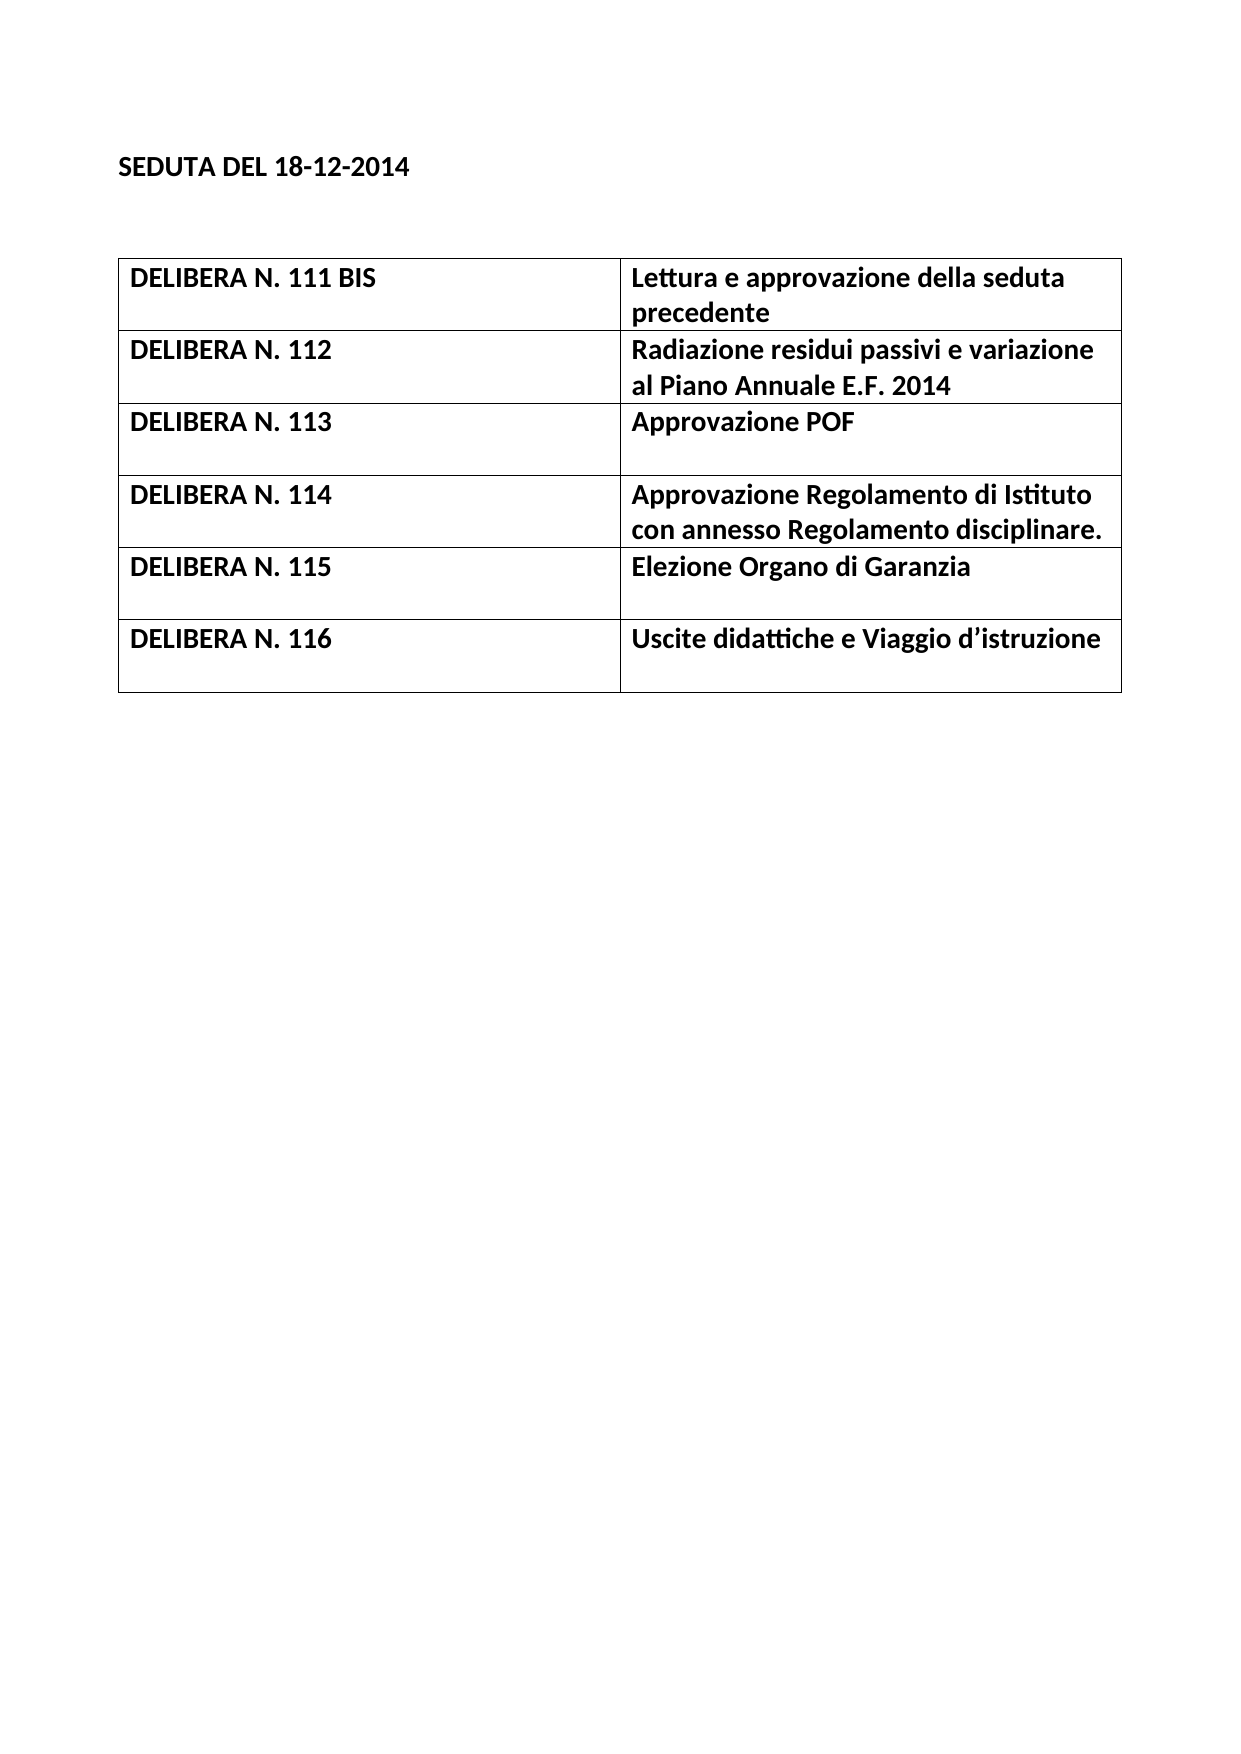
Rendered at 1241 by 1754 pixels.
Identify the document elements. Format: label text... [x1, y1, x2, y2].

text SEDUTA DEL 18-12-2014 [118, 148, 1122, 183]
table_cell DELIBERA N. 112 [119, 331, 620, 402]
table_cell DELIBERA N. 114 [119, 476, 620, 547]
table_cell DELIBERA N. 116 [119, 620, 620, 692]
table_cell Radiazione residui passivi e variazione al Piano Annuale E.F. 2014 [621, 331, 1121, 402]
table_cell DELIBERA N. 113 [119, 404, 620, 475]
table_cell Approvazione Regolamento di Istituto con annesso Regolamento disciplinare. [621, 476, 1121, 547]
table_cell Approvazione POF [621, 404, 1121, 475]
table_cell Elezione Organo di Garanzia [621, 548, 1121, 619]
table_header Lettura e approvazione della seduta precedente [621, 259, 1121, 330]
table_cell Uscite didattiche e Viaggio d’istruzione [621, 620, 1121, 692]
table_header DELIBERA N. 111 BIS [119, 259, 620, 330]
table_cell DELIBERA N. 115 [119, 548, 620, 619]
